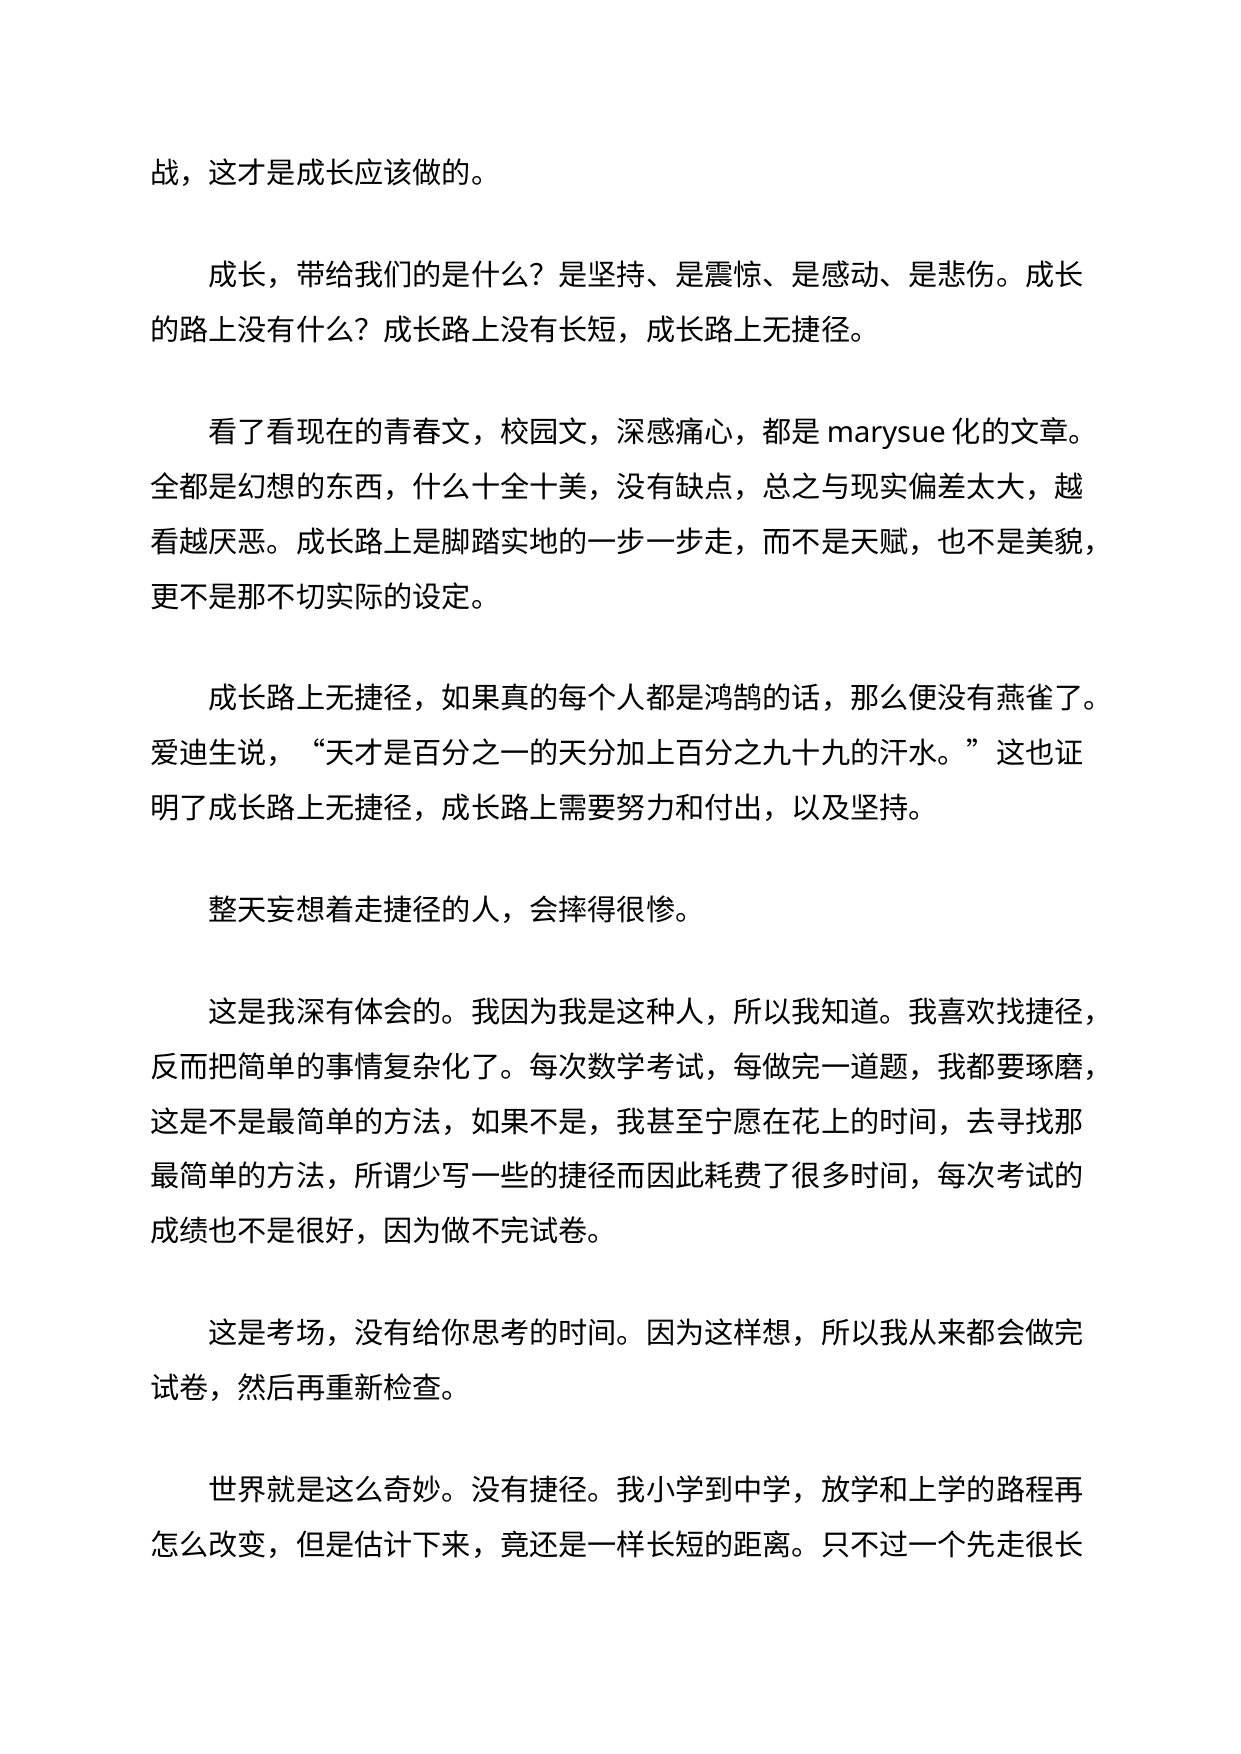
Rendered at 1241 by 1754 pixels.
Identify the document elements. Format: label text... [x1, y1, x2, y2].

text 看了看现在的青春文，校园文，深感痛心，都是marysue化的文章。全都是幻想的东西，什么十全十美，没有缺点，总之与现实偏差太大，越看越厌恶。成长路上是脚踏实地的一步一步走，而不是天赋，也不是美貌，更不是那不切实际的设定。 [150, 408, 1090, 616]
text 整天妄想着走捷径的人，会摔得很惨。 [150, 887, 1090, 929]
text 成长路上无捷径，如果真的每个人都是鸿鹄的话，那么便没有燕雀了。爱迪生说，“天才是百分之一的天分加上百分之九十九的汗水。”这也证明了成长路上无捷径，成长路上需要努力和付出，以及坚持。 [150, 675, 1090, 827]
text 成长，带给我们的是什么？是坚持、是震惊、是感动、是悲伤。成长的路上没有什么？成长路上没有长短，成长路上无捷径。 [150, 252, 1090, 349]
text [150, 150, 1090, 192]
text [150, 1466, 1090, 1563]
text 这是我深有体会的。我因为我是这种人，所以我知道。我喜欢找捷径，反而把简单的事情复杂化了。每次数学考试，每做完一道题，我都要琢磨，这是不是最简单的方法，如果不是，我甚至宁愿在花上的时间，去寻找那最简单的方法，所谓少写一些的捷径而因此耗费了很多时间，每次考试的成绩也不是很好，因为做不完试卷。 [150, 988, 1090, 1250]
text 这是考场，没有给你思考的时间。因为这样想，所以我从来都会做完试卷，然后再重新检查。 [150, 1310, 1090, 1407]
